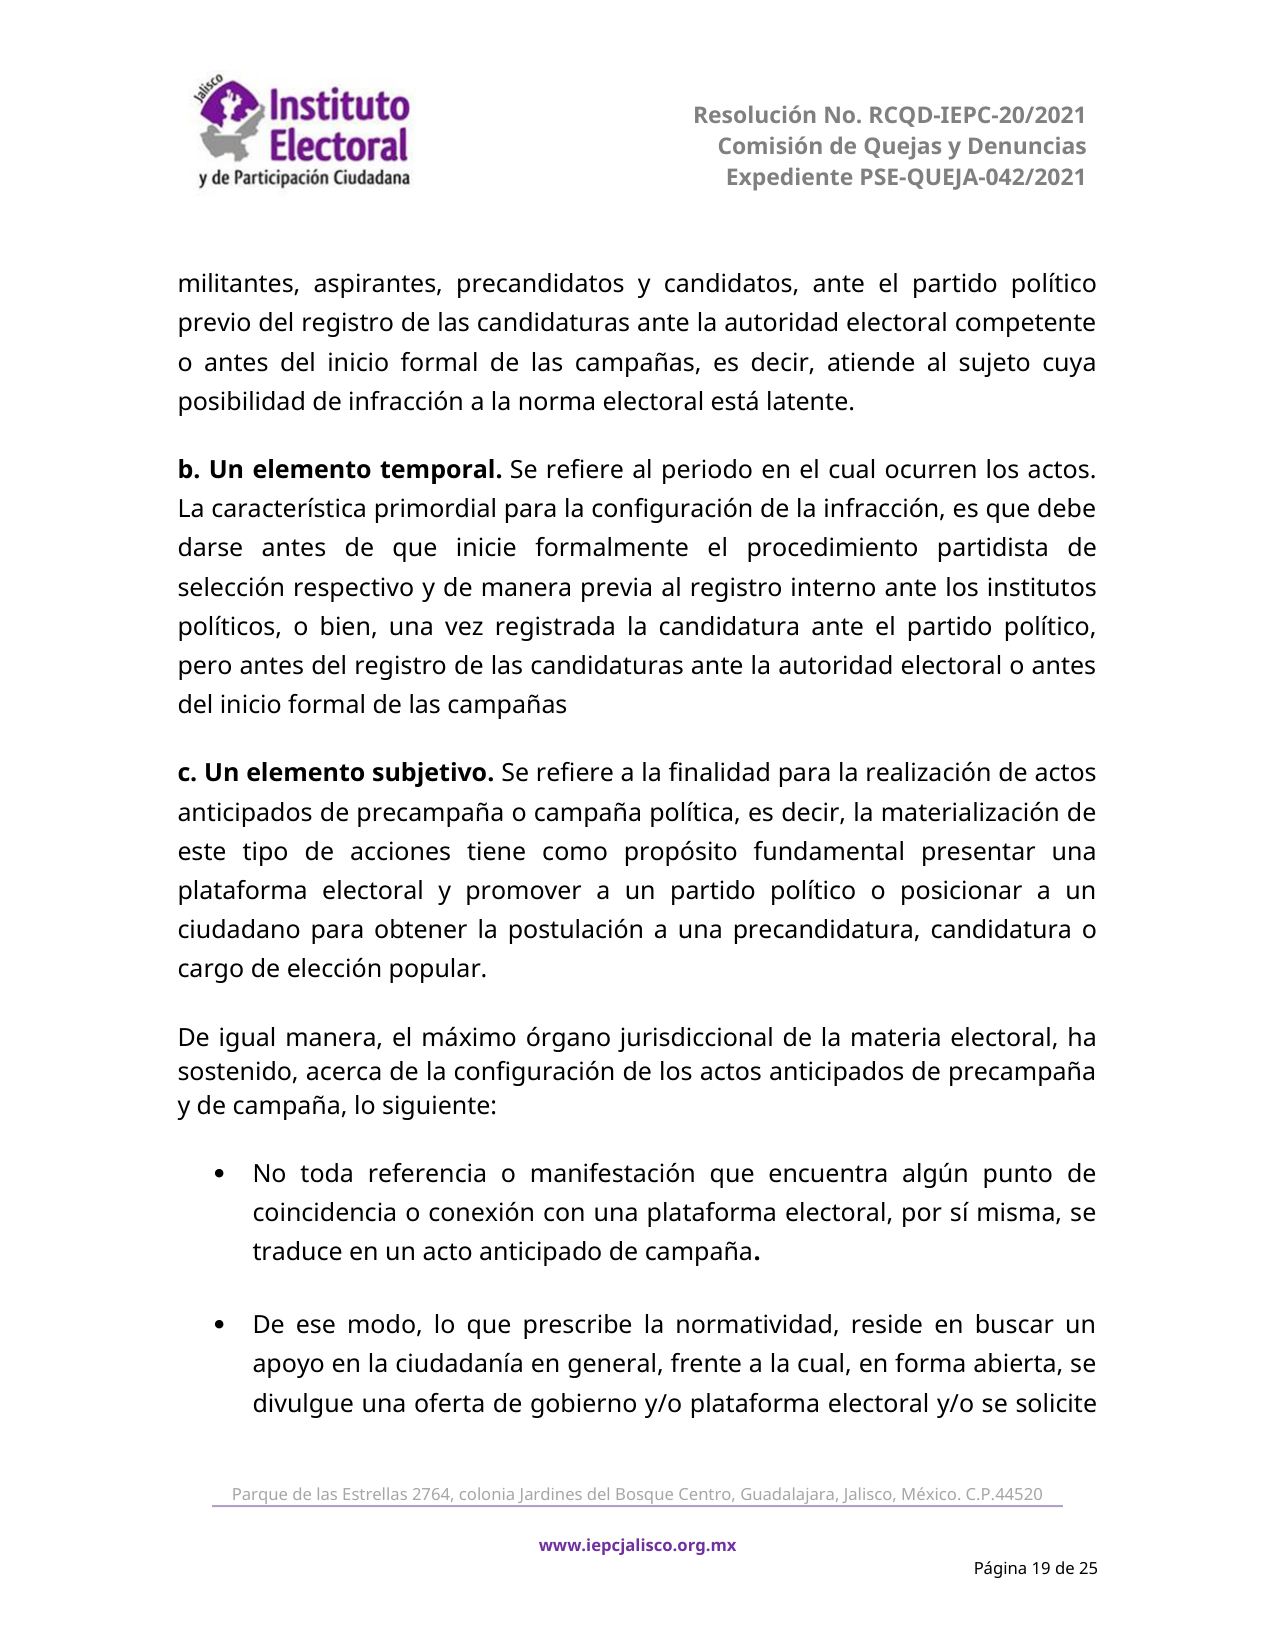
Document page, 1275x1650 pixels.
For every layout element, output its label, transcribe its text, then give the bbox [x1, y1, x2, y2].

text c. Un elemento subjetivo. Se refiere a la finalidad para la realización de actos anticipados de precampaña o campaña política, es decir, la materialización de este tipo de acciones tiene como propósito fundamental presentar una plataforma electoral y promover a un partido político o posicionar a un ciudadano para obtener la postulación a una precandidatura, candidatura o cargo de elección popular. [177, 755, 1098, 985]
list No toda referencia o manifestación que encuentra algún punto de coincidencia o conexión con una plataforma electoral, por sí misma, se traduce en un acto anticipado de campaña. [215, 1155, 1098, 1268]
picture [188, 70, 417, 199]
text b. Un elemento temporal. Se refiere al periodo en el cual ocurren los actos. La característica primordial para la configuración de la infracción, es que debe darse antes de que inicie formalmente el procedimiento partidista de selección respectivo y de manera previa al registro interno ante los institutos políticos, o bien, una vez registrada la candidatura ante el partido político, pero antes del registro de las candidaturas ante la autoridad electoral o antes del inicio formal de las campañas [177, 452, 1098, 721]
text De igual manera, el máximo órgano jurisdiccional de la materia electoral, ha sostenido, acerca de la configuración de los actos anticipados de precampaña y de campaña, lo siguiente: [177, 1019, 1098, 1121]
